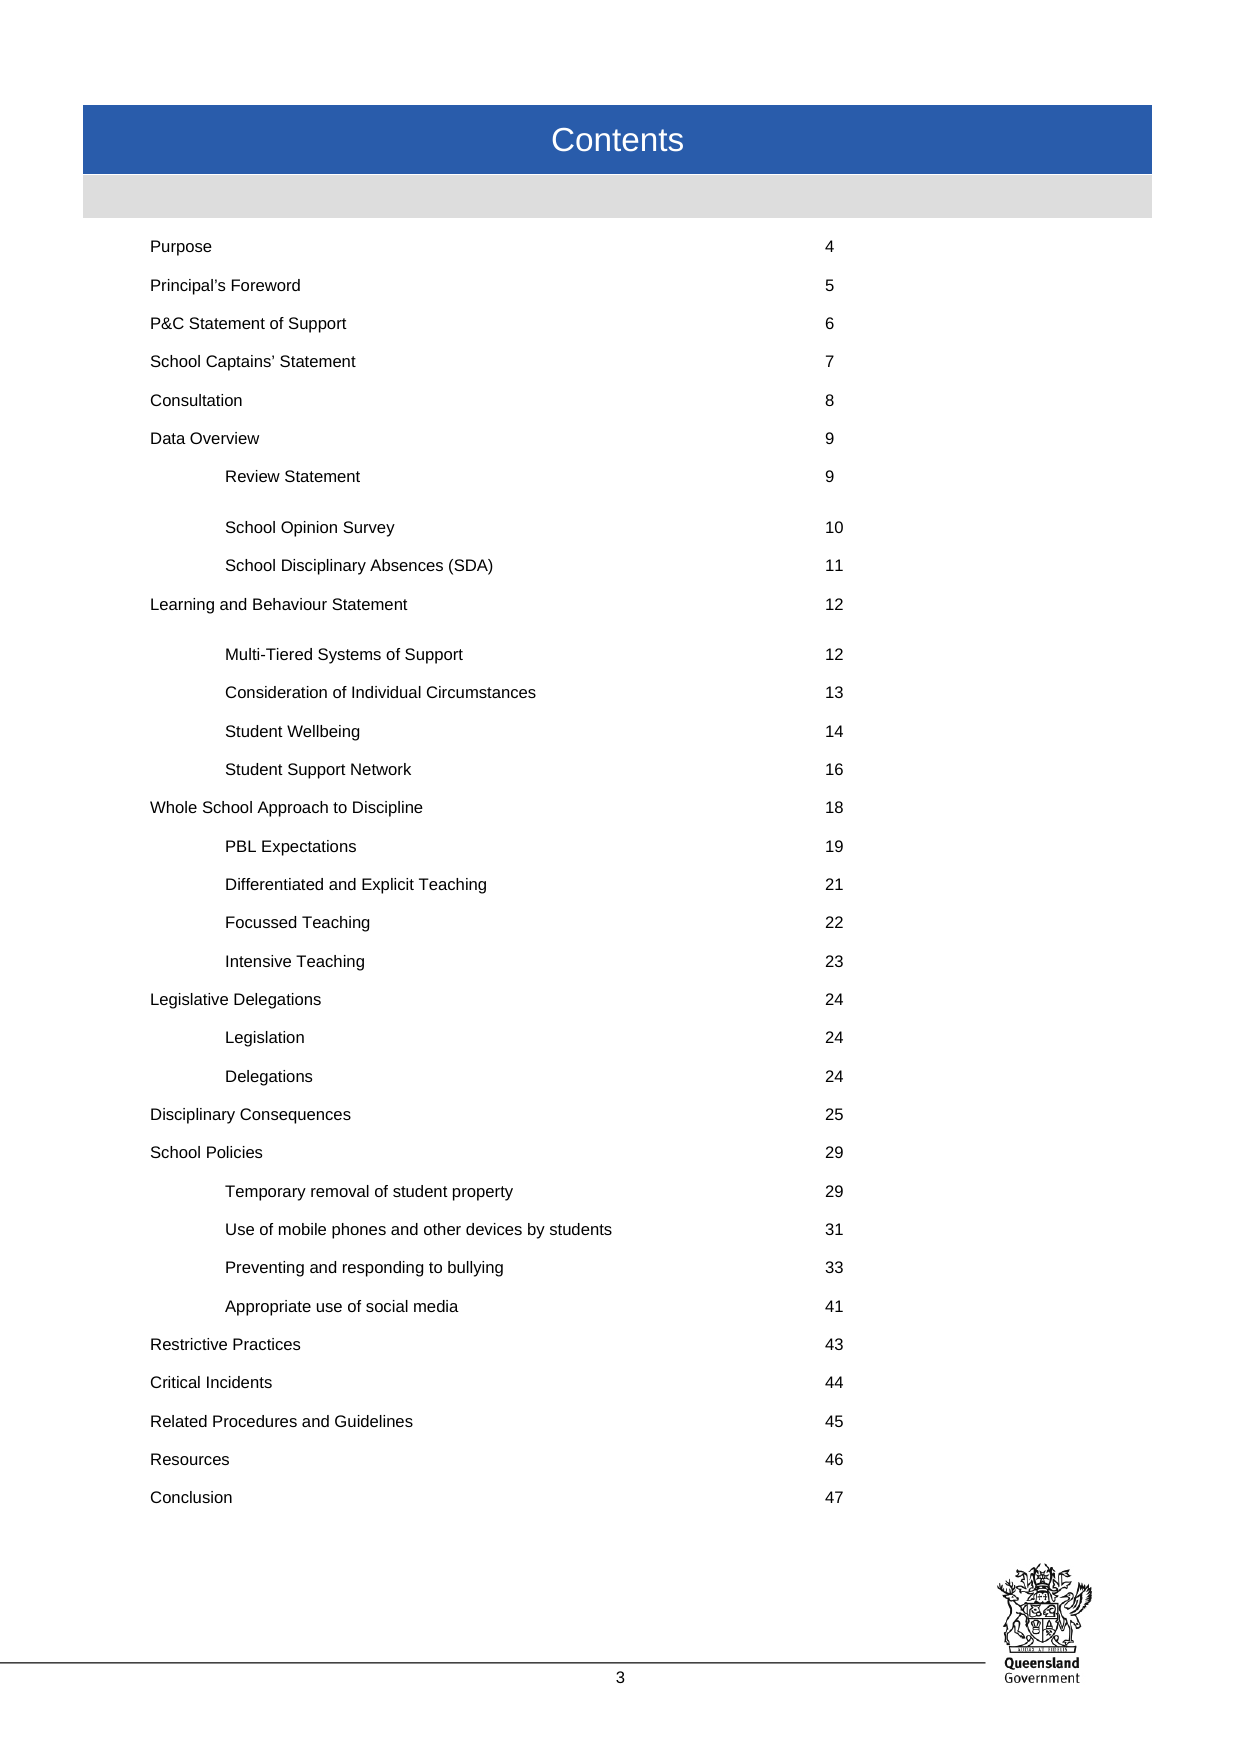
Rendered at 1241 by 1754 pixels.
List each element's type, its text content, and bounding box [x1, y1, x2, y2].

text Principal’s Foreword 5 [150, 276, 1067, 295]
text Delegations 24 [75, 1066, 1067, 1086]
text School Disciplinary Absences (SDA) 11 [150, 556, 1067, 575]
text School Policies 29 [75, 1143, 1067, 1162]
text Whole School Approach to Discipline 18 [75, 798, 1067, 817]
text Purpose 4 [150, 237, 1067, 256]
text P&C Statement of Support 6 [150, 314, 1067, 333]
text Legislation 24 [75, 1028, 1067, 1047]
text Data Overview 9 [150, 429, 1067, 448]
text Critical Incidents 44 [75, 1373, 1067, 1392]
text Conclusion 47 [75, 1488, 1067, 1507]
table_header Contents [83, 105, 1152, 174]
text Student Wellbeing 14 [150, 721, 1067, 741]
text Legislative Delegations 24 [75, 990, 1067, 1009]
text Resources 46 [75, 1450, 1067, 1469]
text Differentiated and Explicit Teaching 21 [150, 875, 1067, 894]
text Focussed Teaching 22 [150, 913, 1067, 932]
text School Captains’ Statement 7 [150, 352, 1067, 371]
text Learning and Behaviour Statement 12 [150, 594, 1067, 613]
text School Opinion Survey 10 [150, 518, 1067, 537]
text Consultation 8 [150, 391, 1067, 410]
text Intensive Teaching 23 [150, 951, 1067, 971]
text Temporary removal of student property 29 [75, 1181, 1067, 1201]
text Disciplinary Consequences 25 [75, 1105, 1067, 1124]
text Preventing and responding to bullying 33 [75, 1258, 1067, 1277]
text Restrictive Practices 43 [75, 1335, 1067, 1354]
picture [0, 1557, 1180, 1742]
text Consideration of Individual Circumstances 13 [150, 683, 1067, 702]
text Student Support Network 16 [150, 760, 1067, 779]
text Review Statement 9 [150, 467, 1067, 486]
text Related Procedures and Guidelines 45 [75, 1411, 1067, 1431]
text Multi-Tiered Systems of Support 12 [150, 645, 1067, 664]
table_cell [83, 175, 1152, 218]
text PBL Expectations 19 [150, 836, 1067, 856]
text Use of mobile phones and other devices by students 31 [75, 1220, 1067, 1239]
text Appropriate use of social media 41 [75, 1296, 1067, 1316]
